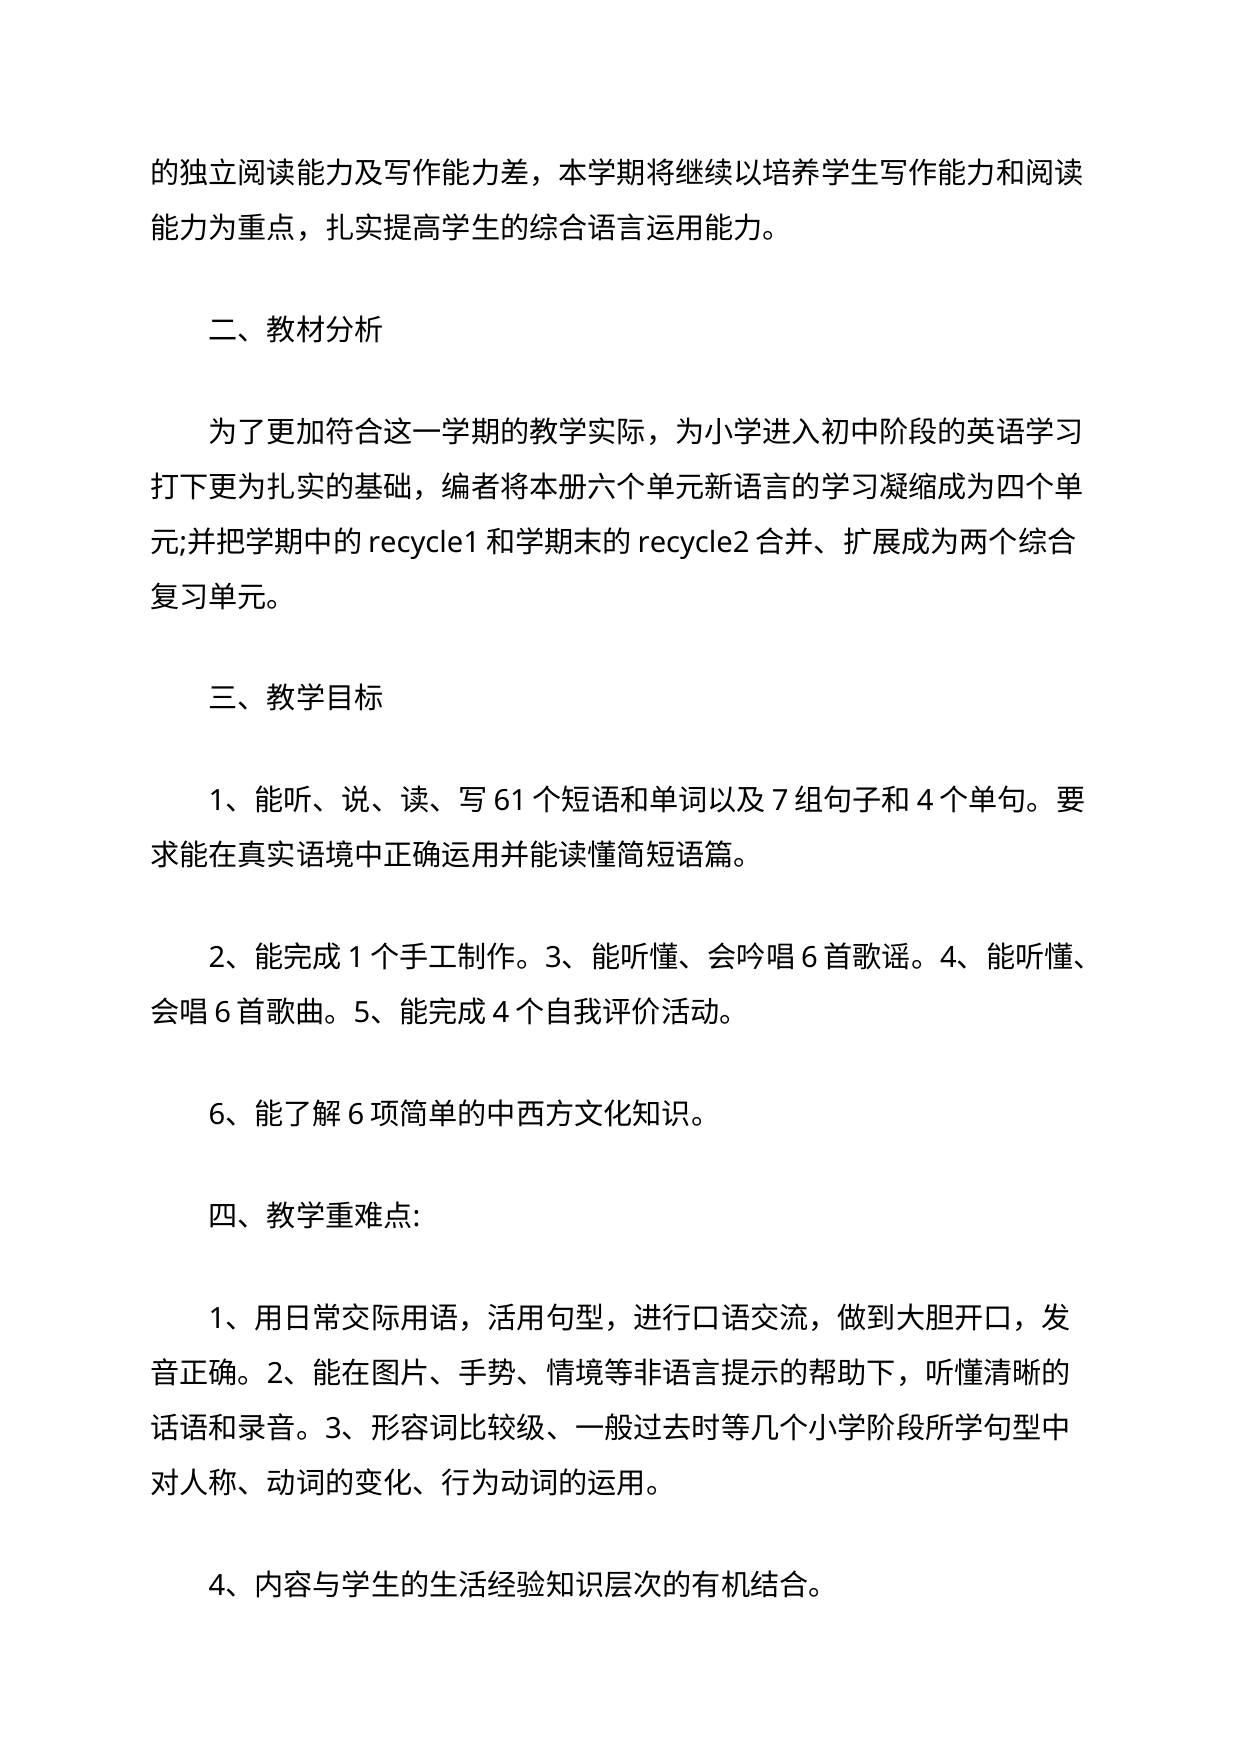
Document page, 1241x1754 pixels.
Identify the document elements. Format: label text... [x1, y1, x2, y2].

text 1、能听、说、读、写61个短语和单词以及7组句子和4个单句。要求能在真实语境中正确运用并能读懂简短语篇。 [150, 777, 1090, 874]
text 四、教学重难点: [150, 1192, 1090, 1235]
text 2、能完成1个手工制作。3、能听懂、会吟唱6首歌谣。4、能听懂、会唱6首歌曲。5、能完成4个自我评价活动。 [150, 933, 1090, 1031]
text 三、教学目标 [150, 675, 1090, 717]
text 6、能了解6项简单的中西方文化知识。 [150, 1091, 1090, 1133]
text 二、教材分析 [150, 307, 1090, 349]
text 4、内容与学生的生活经验知识层次的有机结合。 [150, 1561, 1090, 1604]
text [150, 150, 1090, 247]
text 1、用日常交际用语，活用句型，进行口语交流，做到大胆开口，发音正确。2、能在图片、手势、情境等非语言提示的帮助下，听懂清晰的话语和录音。3、形容词比较级、一般过去时等几个小学阶段所学句型中对人称、动词的变化、行为动词的运用。 [150, 1294, 1090, 1502]
text 为了更加符合这一学期的教学实际，为小学进入初中阶段的英语学习打下更为扎实的基础，编者将本册六个单元新语言的学习凝缩成为四个单元;并把学期中的recycle1和学期末的recycle2合并、扩展成为两个综合复习单元。 [150, 408, 1090, 616]
